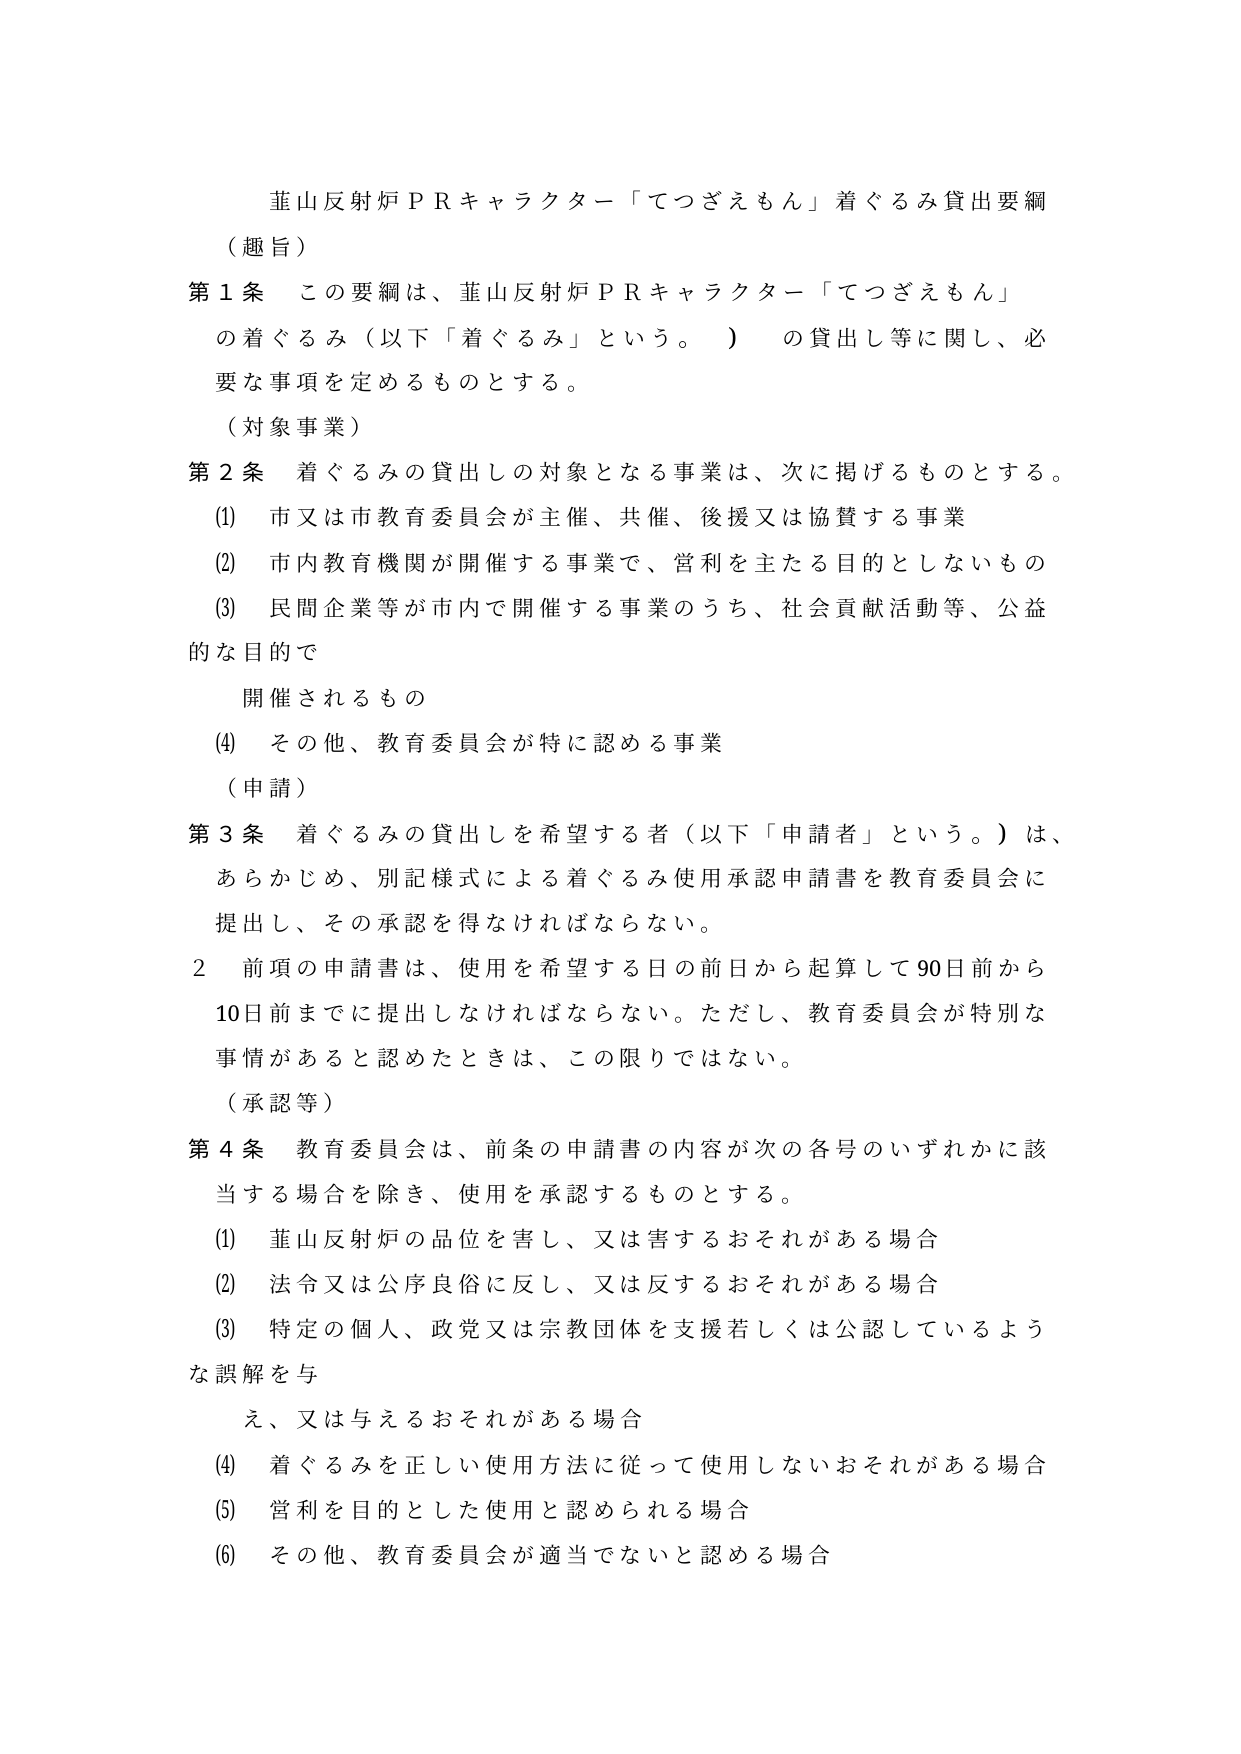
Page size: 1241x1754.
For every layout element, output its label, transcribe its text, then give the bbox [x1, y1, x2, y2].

text (2) 法令又は公序良俗に反し、又は反するおそれがある場合 [188, 1260, 1052, 1305]
text え、又は与えるおそれがある場合 [188, 1396, 1052, 1441]
text （趣旨） [188, 223, 1052, 268]
text (3) 特定の個人、政党又は宗教団体を支援若しくは公認しているような誤解を与 [188, 1305, 1052, 1396]
text (3) 民間企業等が市内で開催する事業のうち、社会貢献活動等、公益的な目的で [188, 584, 1052, 674]
text （対象事業） [188, 403, 1052, 448]
text 開催されるもの [188, 674, 1052, 719]
text (2) 市内教育機関が開催する事業で、営利を主たる目的としないもの [188, 539, 1052, 584]
text (1) 市又は市教育委員会が主催、共催、後援又は協賛する事業 [188, 493, 1052, 539]
text (4) 着ぐるみを正しい使用方法に従って使用しないおそれがある場合 [188, 1441, 1052, 1486]
text (5) 営利を目的とした使用と認められる場合 [188, 1486, 1052, 1531]
text （申請） [188, 764, 1052, 809]
text 韮山反射炉ＰＲキャラクター「てつざえもん」着ぐるみ貸出要綱 [188, 178, 1052, 223]
text （承認等） [188, 1080, 1052, 1125]
text (1) 韮山反射炉の品位を害し、又は害するおそれがある場合 [188, 1215, 1052, 1260]
text 第１条 この要綱は、韮山反射炉ＰＲキャラクター「てつざえもん」の着ぐるみ（以下「着ぐるみ」という｡)の貸出し等に関し、必要な事項を定めるものとする。 [188, 268, 1052, 403]
text 第３条 着ぐるみの貸出しを希望する者（以下「申請者」という｡)は、あらかじめ、別記様式による着ぐるみ使用承認申請書を教育委員会に提出し、その承認を得なければならない。 [188, 809, 1052, 944]
text 第２条 着ぐるみの貸出しの対象となる事業は、次に掲げるものとする。 [188, 448, 1052, 493]
text (4) その他、教育委員会が特に認める事業 [188, 719, 1052, 764]
text ２ 前項の申請書は、使用を希望する日の前日から起算して90日前から10日前までに提出しなければならない。ただし、教育委員会が特別な事情があると認めたときは、この限りではない。 [188, 944, 1052, 1080]
text 第４条 教育委員会は、前条の申請書の内容が次の各号のいずれかに該当する場合を除き、使用を承認するものとする。 [188, 1125, 1052, 1215]
text (6) その他、教育委員会が適当でないと認める場合 [188, 1531, 1052, 1576]
